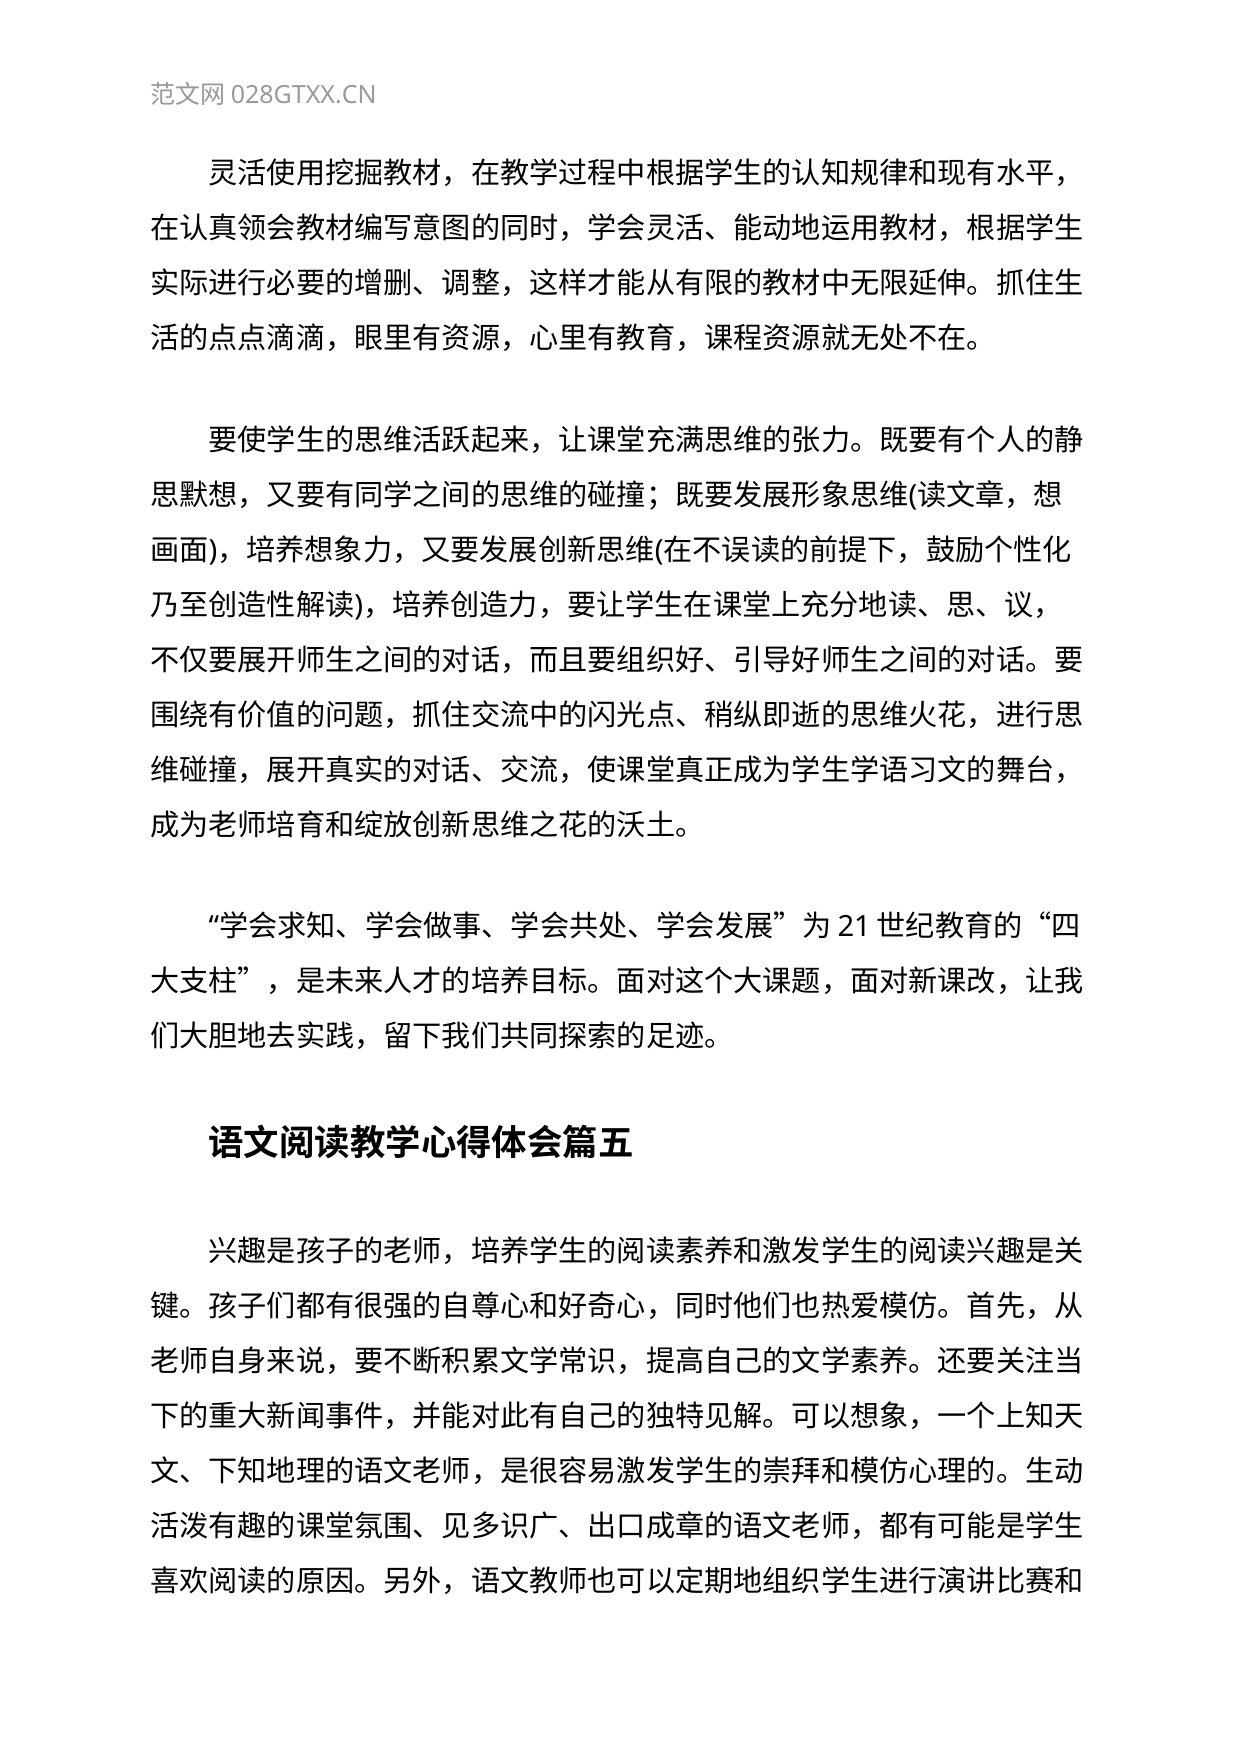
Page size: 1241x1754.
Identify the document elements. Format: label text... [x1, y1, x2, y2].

text “学会求知、学会做事、学会共处、学会发展”为21世纪教育的“四大支柱”，是未来人才的培养目标。面对这个大课题，面对新课改，让我们大胆地去实践，留下我们共同探索的足迹。 [150, 903, 1090, 1055]
text 要使学生的思维活跃起来，让课堂充满思维的张力。既要有个人的静思默想，又要有同学之间的思维的碰撞；既要发展形象思维(读文章，想画面)，培养想象力，又要发展创新思维(在不误读的前提下，鼓励个性化乃至创造性解读)，培养创造力，要让学生在课堂上充分地读、思、议，不仅要展开师生之间的对话，而且要组织好、引导好师生之间的对话。要围绕有价值的问题，抓住交流中的闪光点、稍纵即逝的思维火花，进行思维碰撞，展开真实的对话、交流，使课堂真正成为学生学语习文的舞台，成为老师培育和绽放创新思维之花的沃土。 [150, 416, 1090, 843]
text 语文阅读教学心得体会篇五 [150, 1114, 1090, 1166]
text 灵活使用挖掘教材，在教学过程中根据学生的认知规律和现有水平，在认真领会教材编写意图的同时，学会灵活、能动地运用教材，根据学生实际进行必要的增删、调整，这样才能从有限的教材中无限延伸。抓住生活的点点滴滴，眼里有资源，心里有教育，课程资源就无处不在。 [150, 150, 1090, 357]
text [150, 1228, 1090, 1599]
